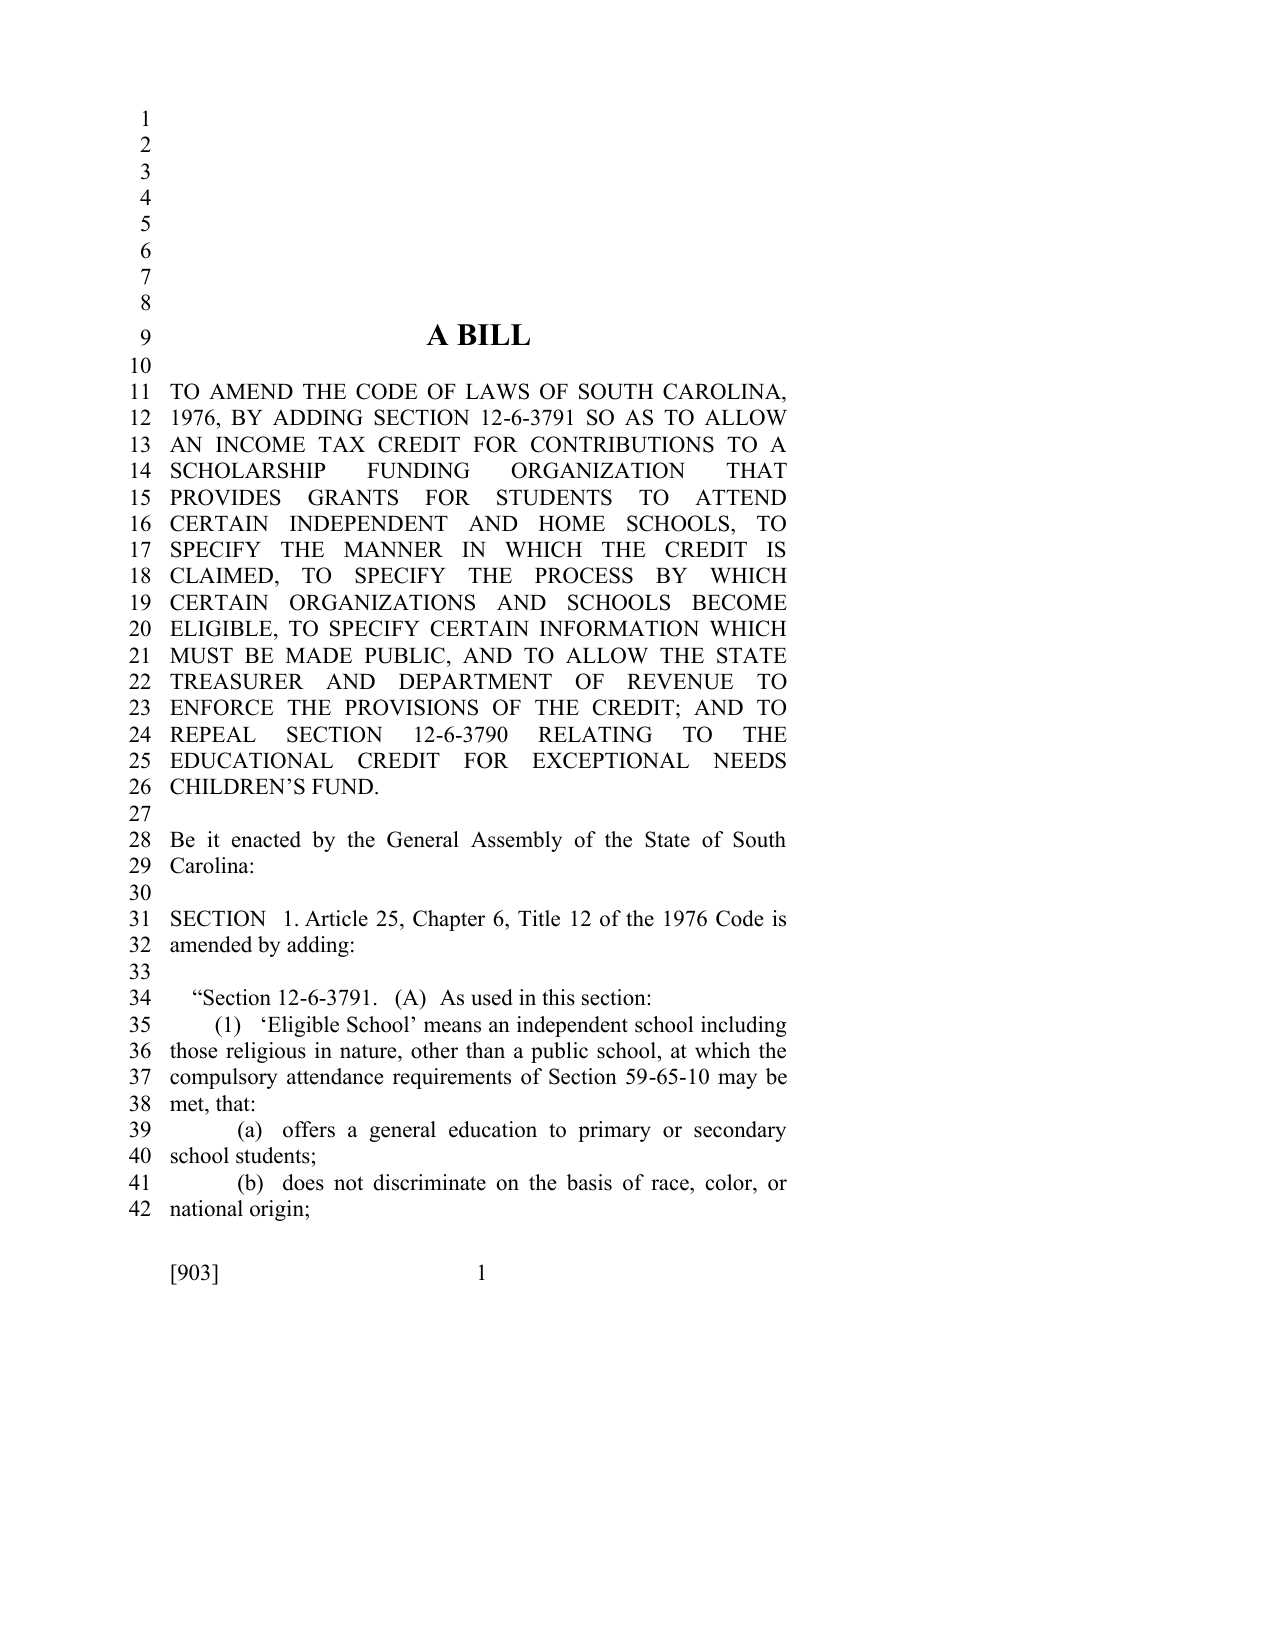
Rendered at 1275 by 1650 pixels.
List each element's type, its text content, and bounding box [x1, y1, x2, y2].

text SECTION 1. Article 25, Chapter 6, Title 12 of the 1976 Code is amended by adding: [169, 905, 787, 958]
text TO AMEND THE CODE OF LAWS OF SOUTH CAROLINA, 1976, BY ADDING SECTION 12-6-3791 SO AS TO ALLOW AN INCOME TAX CREDIT FOR CONTRIBUTIONS TO A SCHOLARSHIP FUNDING ORGANIZATION THAT PROVIDES GRANTS FOR STUDENTS TO ATTEND CERTAIN INDEPENDENT AND HOME SCHOOLS, TO SPECIFY THE MANNER IN WHICH THE CREDIT IS CLAIMED, TO SPECIFY THE PROCESS BY WHICH CERTAIN ORGANIZATIONS AND SCHOOLS BECOME ELIGIBLE, TO SPECIFY CERTAIN INFORMATION WHICH MUST BE MADE PUBLIC, AND TO ALLOW THE STATE TREASURER AND DEPARTMENT OF REVENUE TO ENFORCE THE PROVISIONS OF THE CREDIT; AND TO REPEAL SECTION 12-6-3790 RELATING TO THE EDUCATIONAL CREDIT FOR EXCEPTIONAL NEEDS CHILDREN’S FUND. [169, 378, 787, 800]
text “Section 12-6-3791. (A) As used in this section: [169, 984, 787, 1011]
text (1) ‘Eligible School’ means an independent school including those religious in nature, other than a public school, at which the compulsory attendance requirements of Section 59-65-10 may be met, that: [169, 1011, 787, 1116]
text A BILL [169, 316, 787, 352]
text (b) does not discriminate on the basis of race, color, or national origin; [169, 1169, 787, 1221]
text Be it enacted by the General Assembly of the State of South Carolina: [169, 826, 787, 879]
text (a) offers a general education to primary or secondary school students; [169, 1116, 787, 1169]
